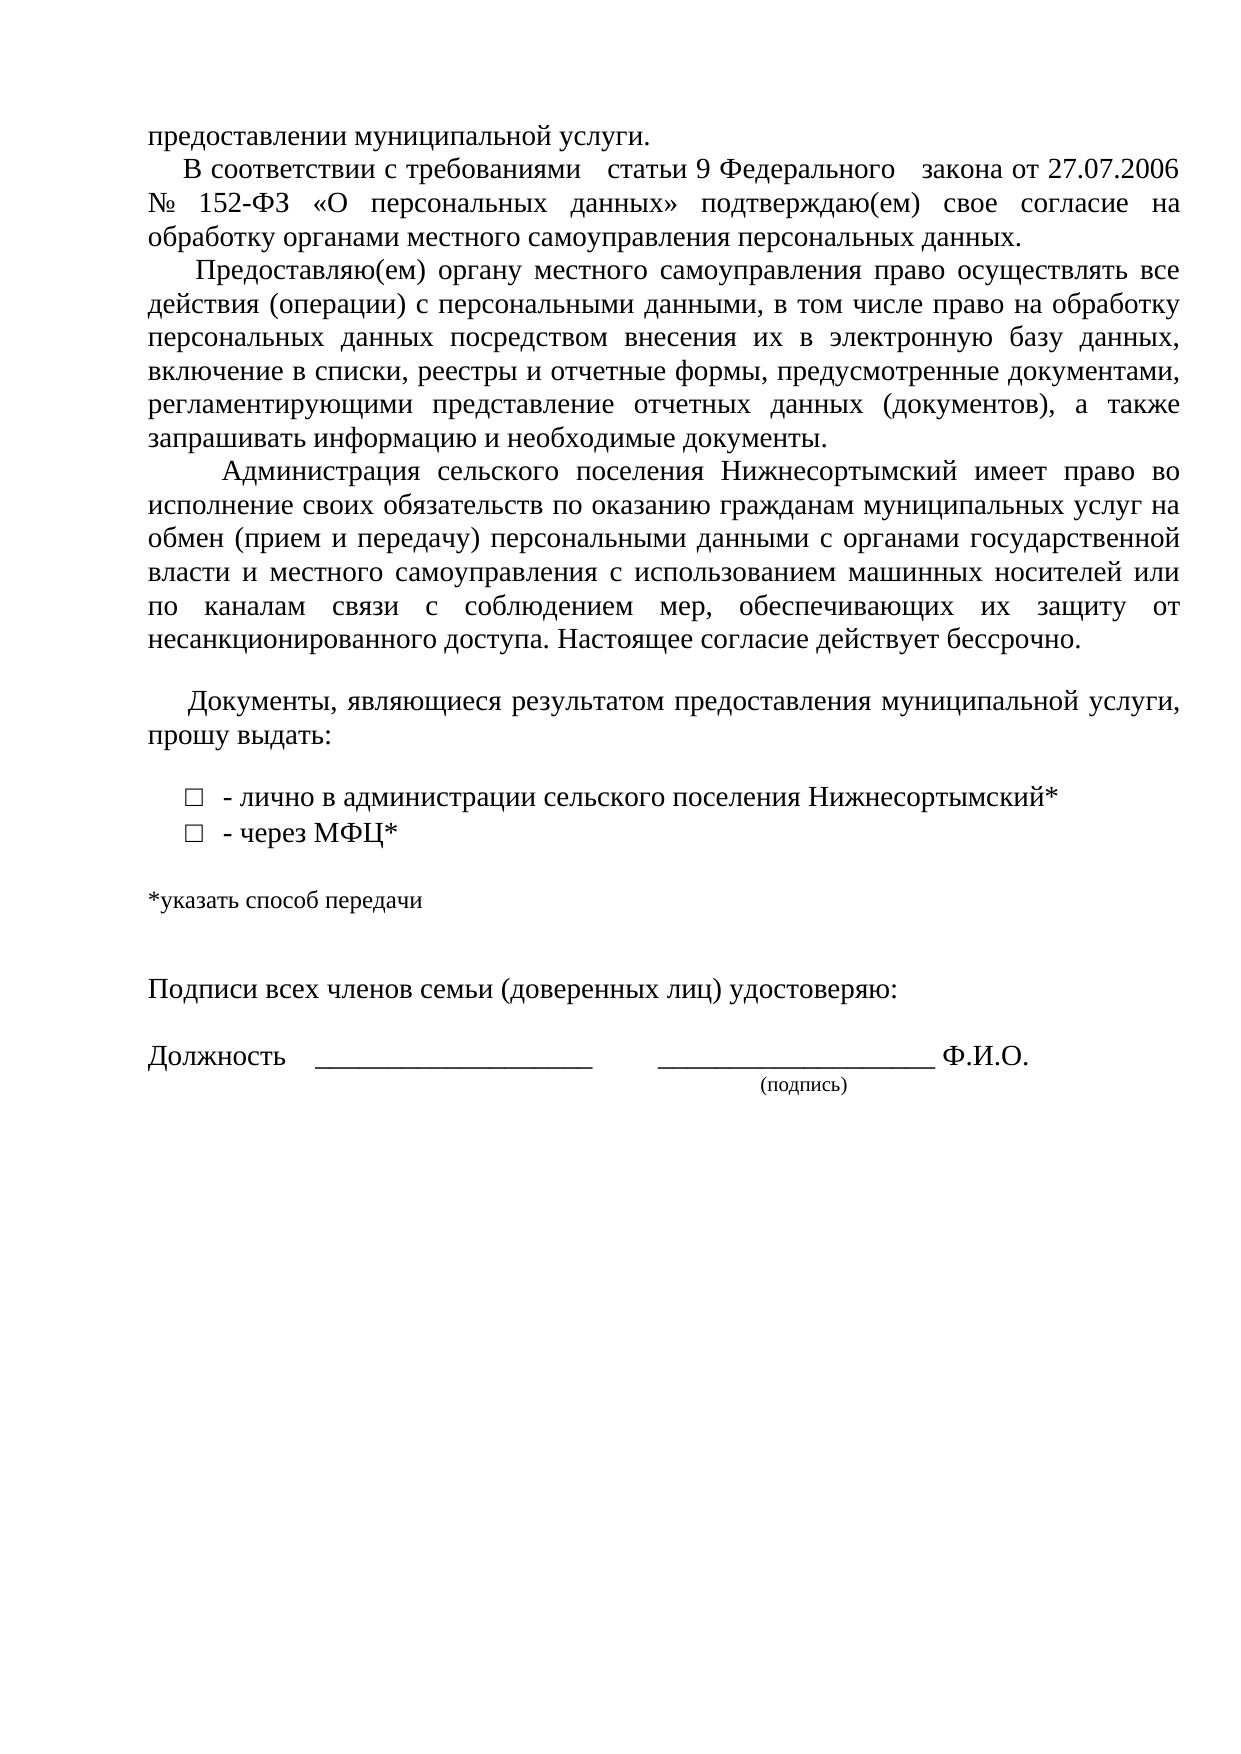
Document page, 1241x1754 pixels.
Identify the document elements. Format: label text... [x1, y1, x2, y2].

text Администрация сельского поселения Нижнесортымский имеет право во исполнение своих обязательств по оказанию гражданам муниципальных услуг на обмен (прием и передачу) персональными данными с органами государственной власти и местного самоуправления с использованием машинных носителей или по каналам связи с соблюдением мер, обеспечивающих их защиту от несанкционированного доступа. Настоящее согласие действует бессрочно. [148, 453, 1181, 655]
text Документы, являющиеся результатом предоставления муниципальной услуги, прошу выдать: [148, 683, 1181, 751]
text В соответствии с требованиями статьи 9 Федерального закона от 27.07.2006 № 152-ФЗ «О персональных данных» подтверждаю(ем) свое согласие на обработку органами местного самоуправления персональных данных. [148, 152, 1181, 252]
list - лично в администрации сельского поселения Нижнесортымский* [185, 779, 1181, 815]
text Должность ___________________ ___________________ Ф.И.О. [148, 1038, 1181, 1072]
text (подпись) [148, 1072, 1181, 1096]
text Подписи всех членов семьи (доверенных лиц) удостоверяю: [148, 971, 1181, 1005]
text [148, 118, 1181, 152]
text Предоставляю(ем) органу местного самоуправления право осуществлять все действия (операции) с персональными данными, в том числе право на обработку персональных данных посредством внесения их в электронную базу данных, включение в списки, реестры и отчетные формы, предусмотренные документами, регламентирующими представление отчетных данных (документов), а также запрашивать информацию и необходимые документы. [148, 252, 1181, 453]
text *указать способ передачи [148, 885, 1181, 914]
list - через МФЦ* [185, 815, 1181, 851]
